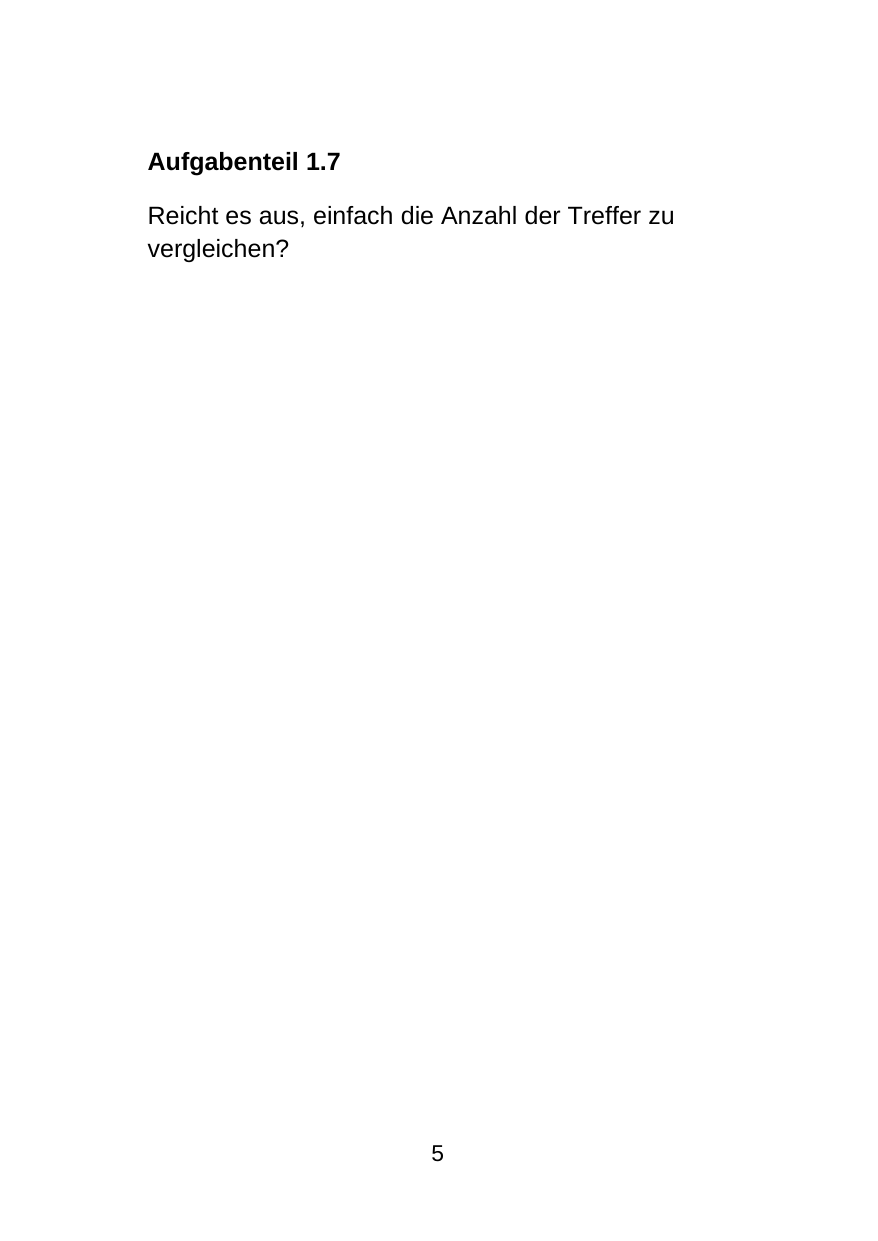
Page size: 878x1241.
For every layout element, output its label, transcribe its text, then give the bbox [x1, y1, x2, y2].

subtitle Aufgabenteil 1.7 [147, 147, 825, 176]
text Reicht es aus, einfach die Anzahl der Treffer zu vergleichen? [147, 201, 697, 263]
